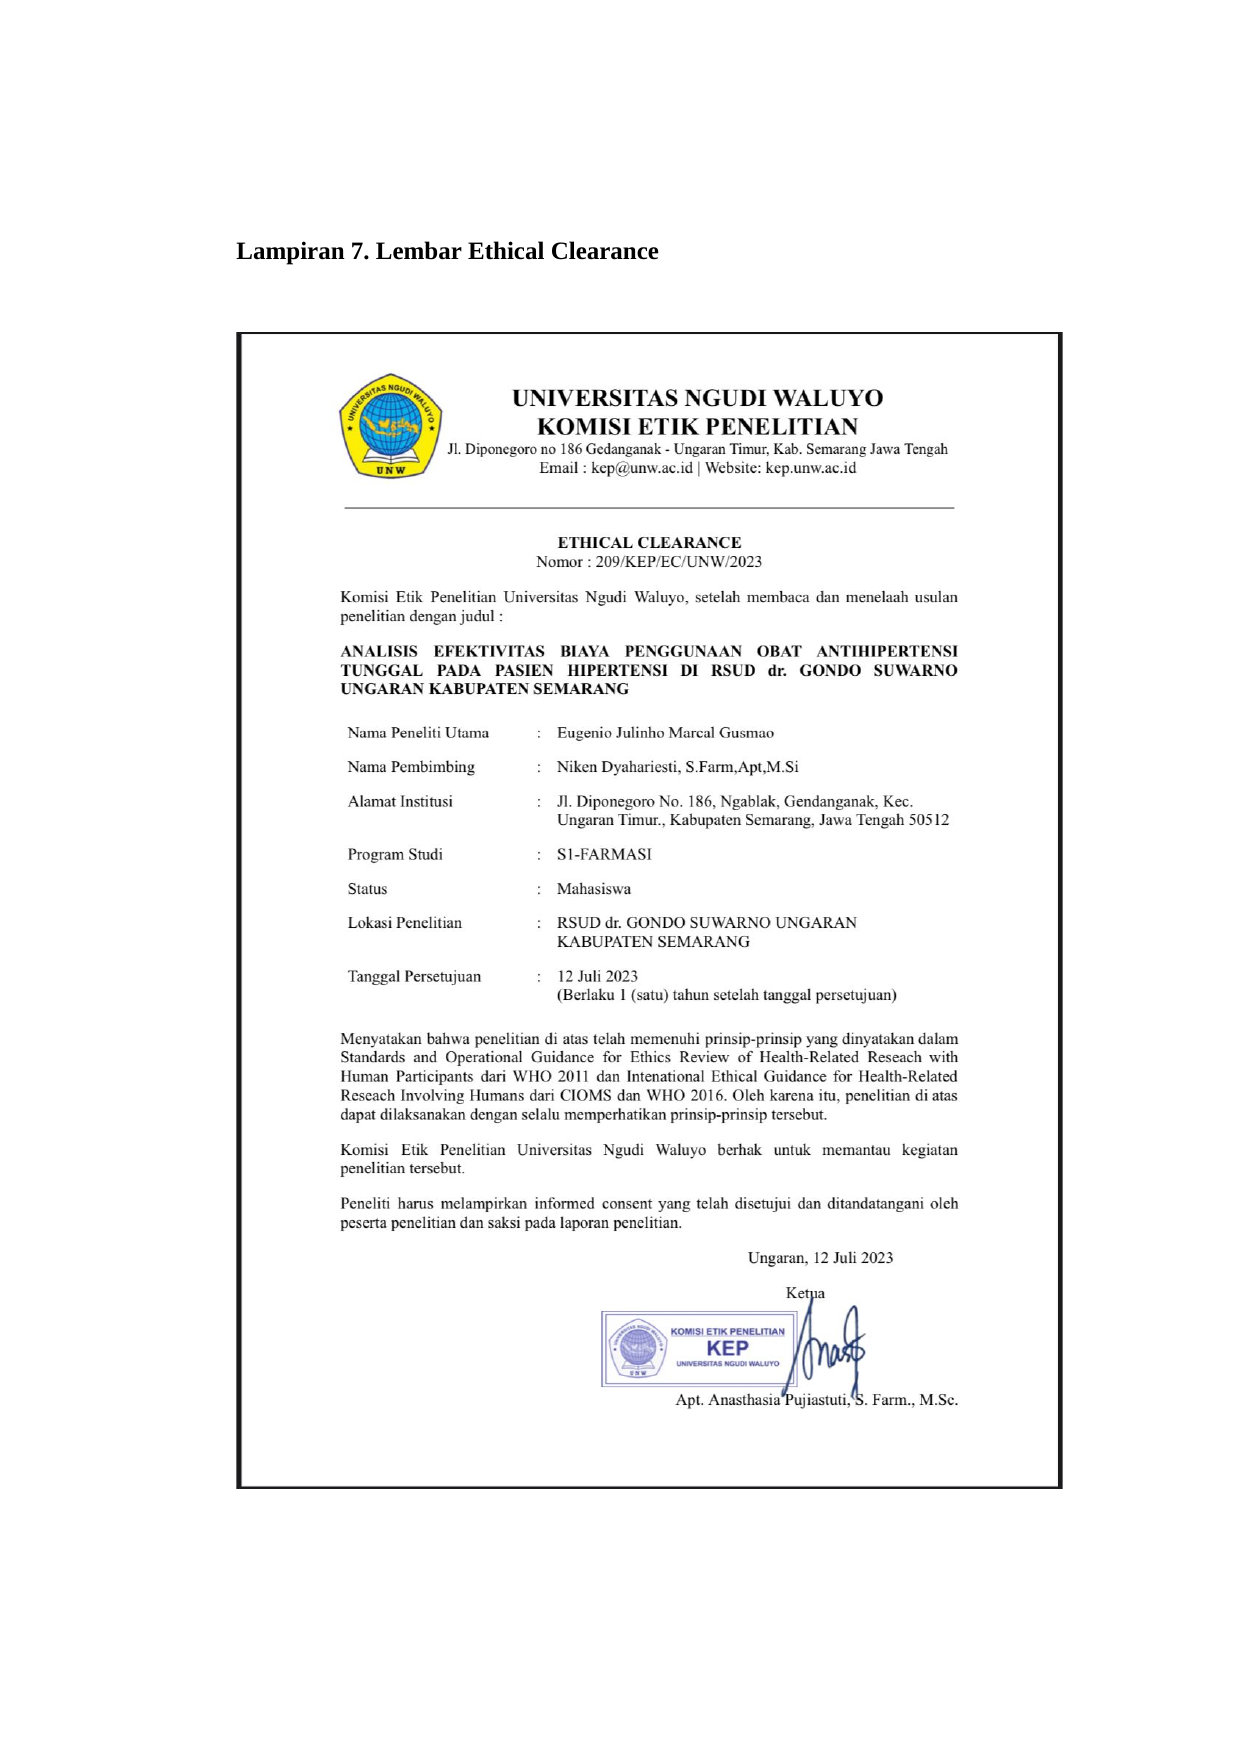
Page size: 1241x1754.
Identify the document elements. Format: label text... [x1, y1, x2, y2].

picture [236, 332, 1063, 1489]
text Lampiran 7. Lembar Ethical Clearance [236, 236, 1063, 265]
